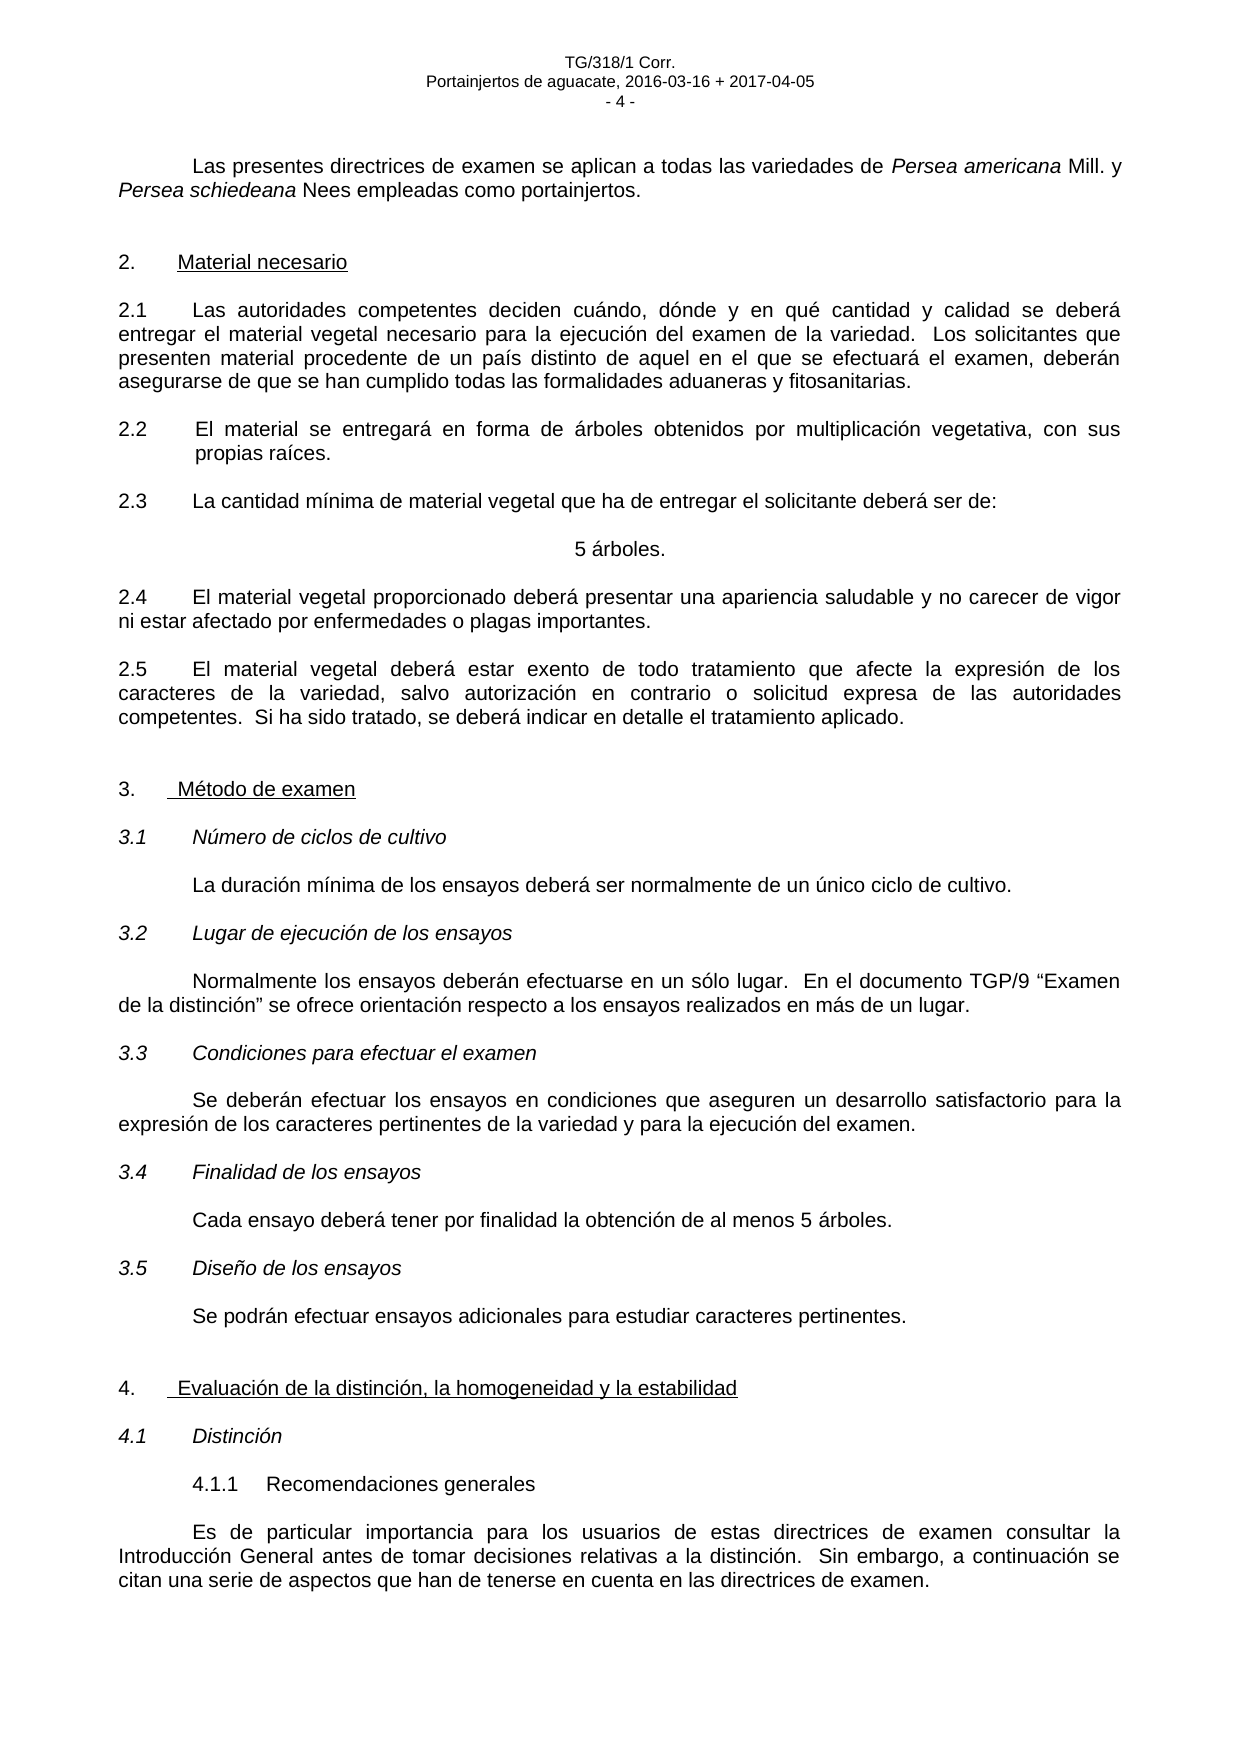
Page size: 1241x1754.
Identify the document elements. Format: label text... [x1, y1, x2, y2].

subtitle 3.3 Condiciones para efectuar el examen [118, 1040, 1122, 1064]
text La duración mínima de los ensayos deberá ser normalmente de un único ciclo de cultivo. [118, 873, 1122, 897]
subtitle 3.1 Número de ciclos de cultivo [118, 825, 1122, 849]
subtitle Material necesario [118, 249, 1122, 273]
list El material se entregará en forma de árboles obtenidos por multiplicación vegetativa, con sus propias raíces. [118, 417, 1122, 465]
text 5 árboles. [118, 537, 1122, 561]
subtitle 3.5 Diseño de los ensayos [118, 1256, 1122, 1280]
text 2.3 La cantidad mínima de material vegetal que ha de entregar el solicitante deberá ser de: [118, 489, 1122, 513]
text Cada ensayo deberá tener por finalidad la obtención de al menos 5 árboles. [118, 1208, 1122, 1232]
text Se deberán efectuar los ensayos en condiciones que aseguren un desarrollo satisfactorio para la expresión de los caracteres pertinentes de la variedad y para la ejecución del examen. [118, 1088, 1122, 1136]
text Normalmente los ensayos deberán efectuarse en un sólo lugar. En el documento TGP/9 “Examen de la distinción” se ofrece orientación respecto a los ensayos realizados en más de un lugar. [118, 968, 1122, 1016]
subtitle ‏Evaluación de la distinción, la homogeneidad y la estabilidad [118, 1376, 1122, 1400]
subtitle 3.2 Lugar de ejecución de los ensayos [118, 921, 1122, 944]
subtitle ‏Método de examen [118, 777, 1122, 801]
text Es de particular importancia para los usuarios de estas directrices de examen consultar la Introducción General antes de tomar decisiones relativas a la distinción. Sin embargo, a continuación se citan una serie de aspectos que han de tenerse en cuenta en las directrices de examen. [118, 1520, 1122, 1592]
text Se podrán efectuar ensayos adicionales para estudiar caracteres pertinentes. [118, 1304, 1122, 1328]
text 2.5 El material vegetal deberá estar exento de todo tratamiento que afecte la expresión de los caracteres de la variedad, salvo autorización en contrario o solicitud expresa de las autoridades competentes. Si ha sido tratado, se deberá indicar en detalle el tratamiento aplicado. [118, 657, 1122, 729]
subtitle 4.1.1 Recomendaciones generales [192, 1472, 1122, 1496]
subtitle 3.4 Finalidad de los ensayos [118, 1160, 1122, 1184]
text Las presentes directrices de examen se aplican a todas las variedades de Persea americana Mill. y Persea schiedeana Nees empleadas como portainjertos. [118, 154, 1122, 202]
text 2.1 Las autoridades competentes deciden cuándo, dónde y en qué cantidad y calidad se deberá entregar el material vegetal necesario para la ejecución del examen de la variedad. Los solicitantes que presenten material procedente de un país distinto de aquel en el que se efectuará el examen, deberán asegurarse de que se han cumplido todas las formalidades aduaneras y fitosanitarias. [118, 297, 1122, 393]
text 2.4 El material vegetal proporcionado deberá presentar una apariencia saludable y no carecer de vigor ni estar afectado por enfermedades o plagas importantes. [118, 585, 1122, 633]
subtitle 4.1 Distinción [118, 1424, 1122, 1448]
